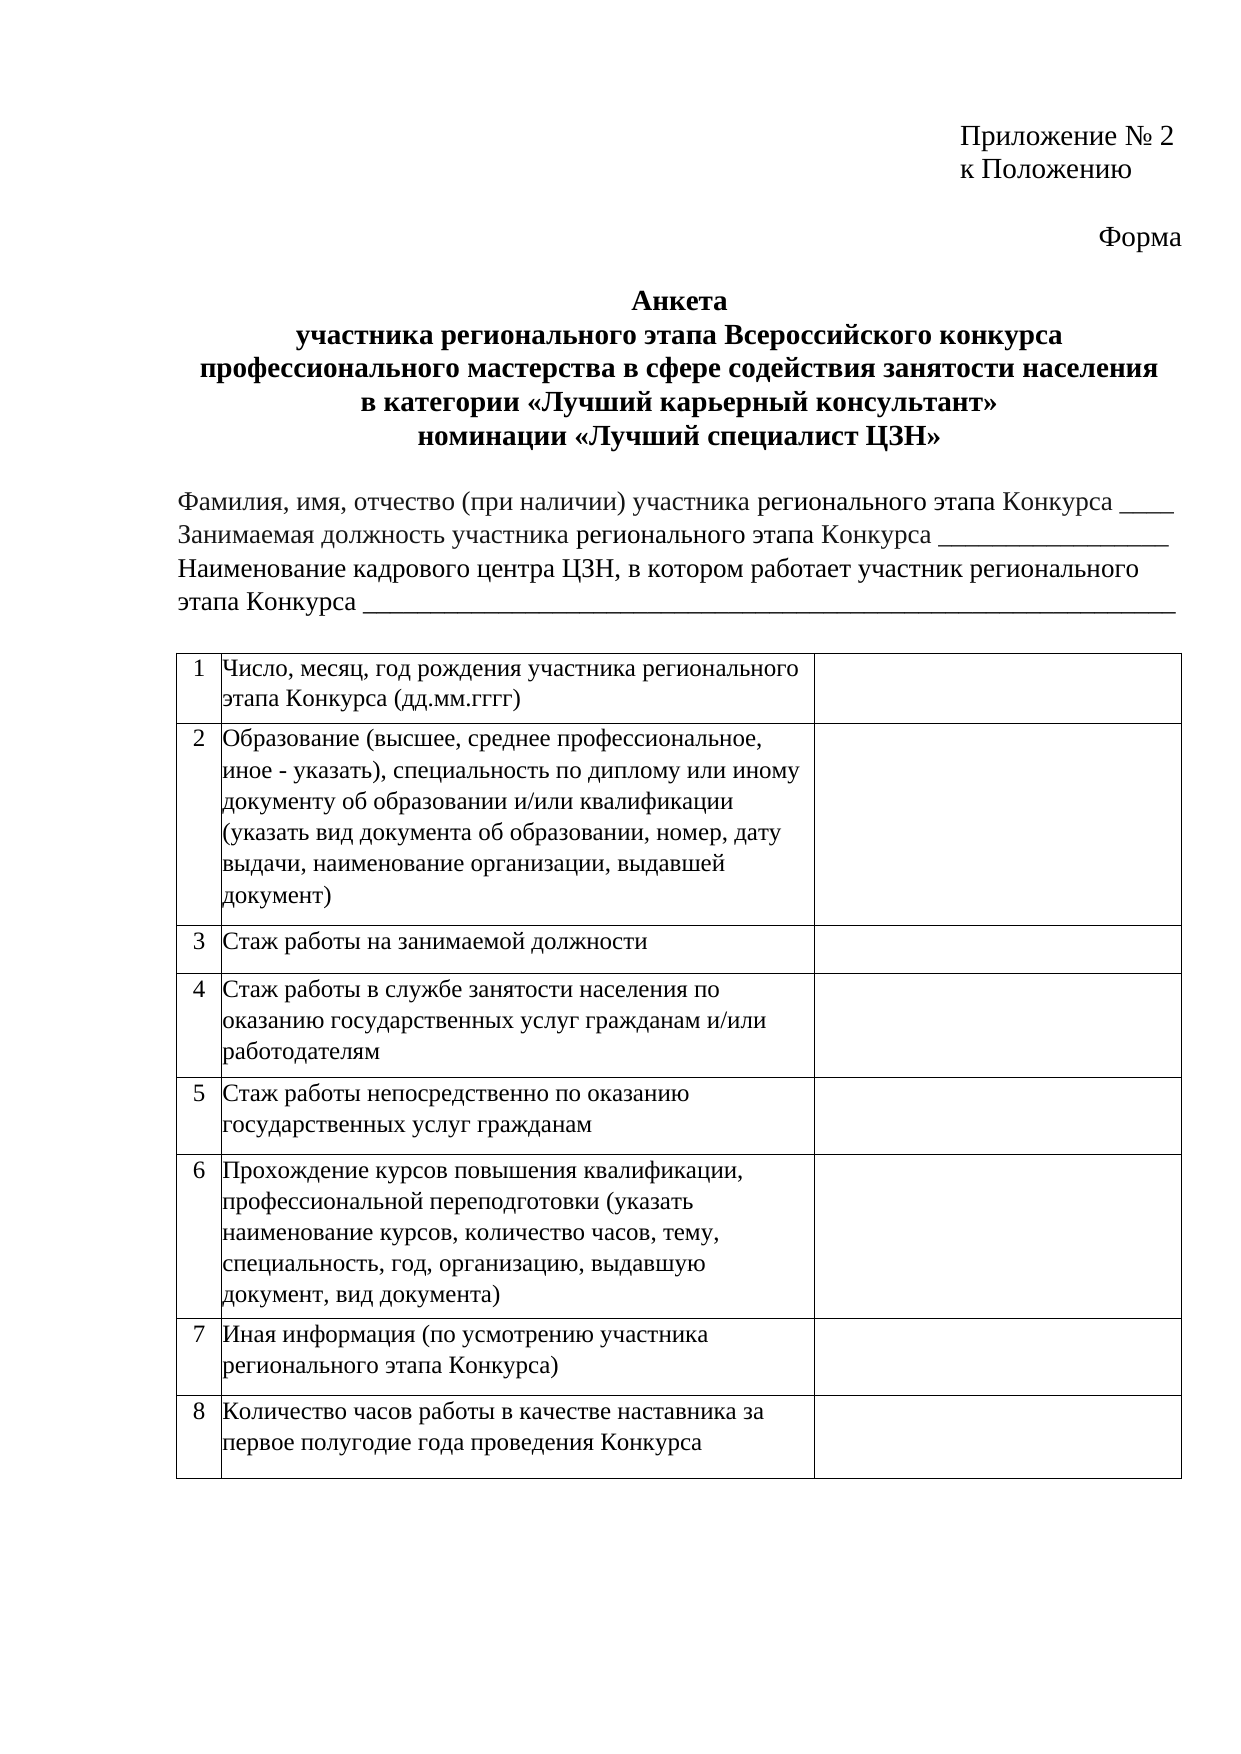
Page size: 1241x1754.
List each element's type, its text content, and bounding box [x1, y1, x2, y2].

table_header [815, 654, 1181, 722]
table_cell Стаж работы в службе занятости населения по оказанию государственных услуг гражданам и/или работодателям [222, 974, 814, 1077]
table_cell Стаж работы на занимаемой должности [222, 926, 814, 973]
table_cell 2 [177, 724, 221, 925]
table_cell [815, 926, 1181, 973]
text Наименование кадрового центра ЦЗН, в котором работает участник регионального этапа Конкурса ____________________________________________________________ [177, 552, 1181, 616]
text номинации «Лучший специалист ЦЗН» [177, 418, 1181, 451]
text Анкета [177, 283, 1181, 317]
text Фамилия, имя, отчество (при наличии) участника регионального этапа Конкурса ____ [177, 485, 1181, 516]
table_cell 7 [177, 1319, 221, 1395]
table_cell 5 [177, 1078, 221, 1154]
table_cell Количество часов работы в качестве наставника за первое полугодие года проведения Конкурса [222, 1396, 814, 1478]
table_cell 6 [177, 1155, 221, 1318]
table_cell [815, 1155, 1181, 1318]
table_cell Прохождение курсов повышения квалификации, профессиональной переподготовки (указать наименование курсов, количество часов, тему, специальность, год, организацию, выдавшую документ, вид документа) [222, 1155, 814, 1318]
text участника регионального этапа Всероссийского конкурса профессионального мастерства в сфере содействия занятости населения [177, 317, 1181, 384]
text Приложение № 2 [960, 118, 1181, 152]
table_cell Иная информация (по усмотрению участника регионального этапа Конкурса) [222, 1319, 814, 1395]
text Форма [177, 219, 1182, 252]
table_cell 8 [177, 1396, 221, 1478]
table_cell [815, 1078, 1181, 1154]
text Занимаемая должность участника регионального этапа Конкурса _________________ [177, 518, 1181, 549]
table_cell Стаж работы непосредственно по оказанию государственных услуг гражданам [222, 1078, 814, 1154]
table_cell 4 [177, 974, 221, 1077]
table_cell 3 [177, 926, 221, 973]
table_cell [815, 724, 1181, 925]
table_cell [815, 1319, 1181, 1395]
table_header Число, месяц, год рождения участника регионального этапа Конкурса (дд.мм.гггг) [222, 654, 814, 722]
text к Положению [960, 152, 1181, 185]
table_header 1 [177, 654, 221, 722]
table_cell [815, 974, 1181, 1077]
table_cell [815, 1396, 1181, 1478]
table_cell Образование (высшее, среднее профессиональное, иное - указать), специальность по диплому или иному документу об образовании и/или квалификации (указать вид документа об образовании, номер, дату выдачи, наименование организации, выдавшей документ) [222, 724, 814, 925]
text в категории «Лучший карьерный консультант» [177, 384, 1181, 418]
